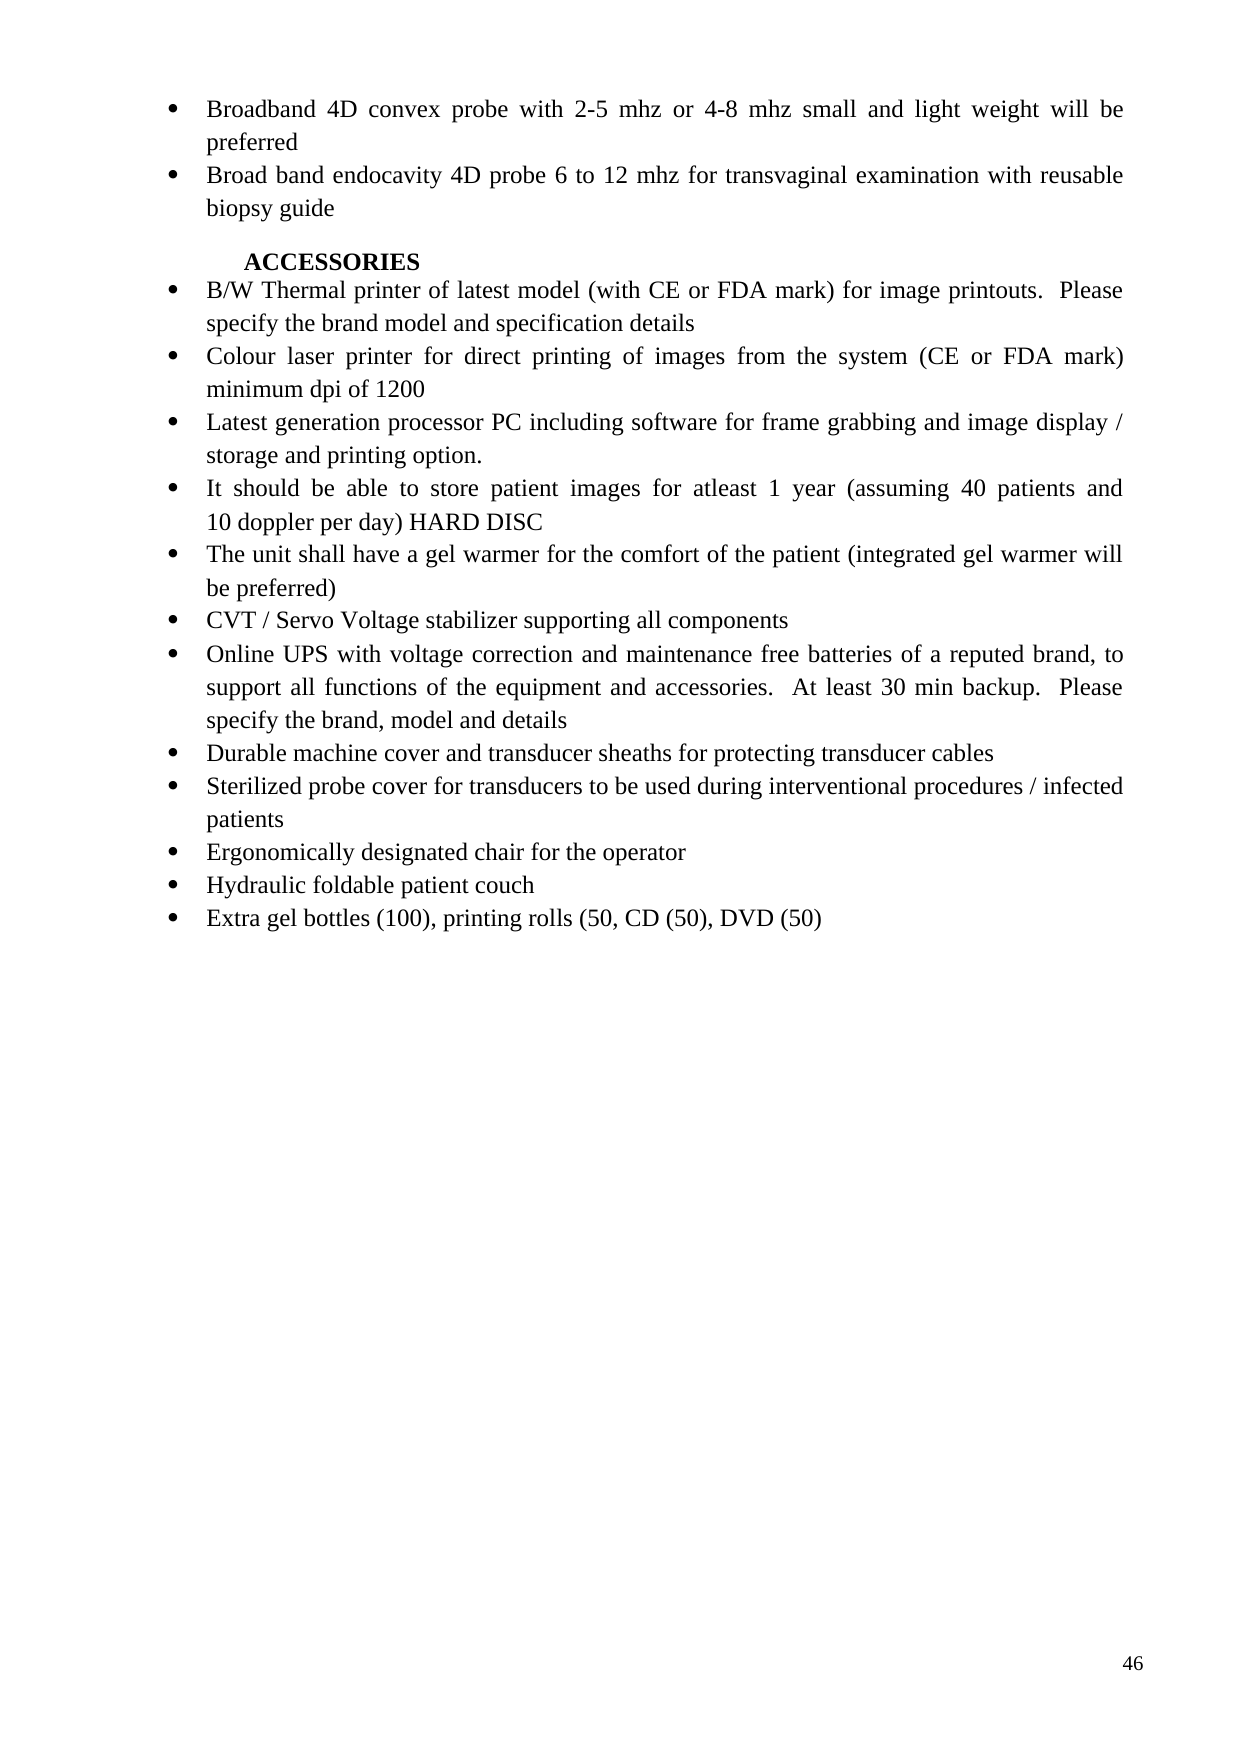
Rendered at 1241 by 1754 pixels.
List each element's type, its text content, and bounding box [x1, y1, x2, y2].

list It should be able to store patient images for atleast 1 year (assuming 40 patients and 10 doppler per day) HARD DISC [169, 473, 1125, 535]
list Latest generation processor PC including software for frame grabbing and image display / storage and printing option. [169, 407, 1125, 469]
list Sterilized probe cover for transducers to be used during interventional procedures / infected patients [169, 771, 1125, 832]
text ACCESSORIES [244, 247, 1125, 275]
list CVT / Servo Voltage stabilizer supporting all components [169, 606, 1125, 634]
list Hydraulic foldable patient couch [169, 870, 1125, 898]
list Extra gel bottles (100), printing rolls (50, CD (50), DVD (50) [169, 903, 1125, 932]
list B/W Thermal printer of latest model (with CE or FDA mark) for image printouts. Please specify the brand model and specification details [169, 275, 1125, 337]
list Durable machine cover and transducer sheaths for protecting transducer cables [169, 738, 1125, 766]
list The unit shall have a gel warmer for the comfort of the patient (integrated gel warmer will be preferred) [169, 539, 1125, 601]
list Ergonomically designated chair for the operator [169, 837, 1125, 866]
list Online UPS with voltage correction and maintenance free batteries of a reputed brand, to support all functions of the equipment and accessories. At least 30 min backup. Please specify the brand, model and details [169, 639, 1125, 733]
list Broadband 4D convex probe with 2-5 mhz or 4-8 mhz small and light weight will be preferred [169, 94, 1125, 156]
list Broad band endocavity 4D probe 6 to 12 mhz for transvaginal examination with reusable biopsy guide [169, 160, 1125, 222]
list Colour laser printer for direct printing of images from the system (CE or FDA mark) minimum dpi of 1200 [169, 341, 1125, 403]
